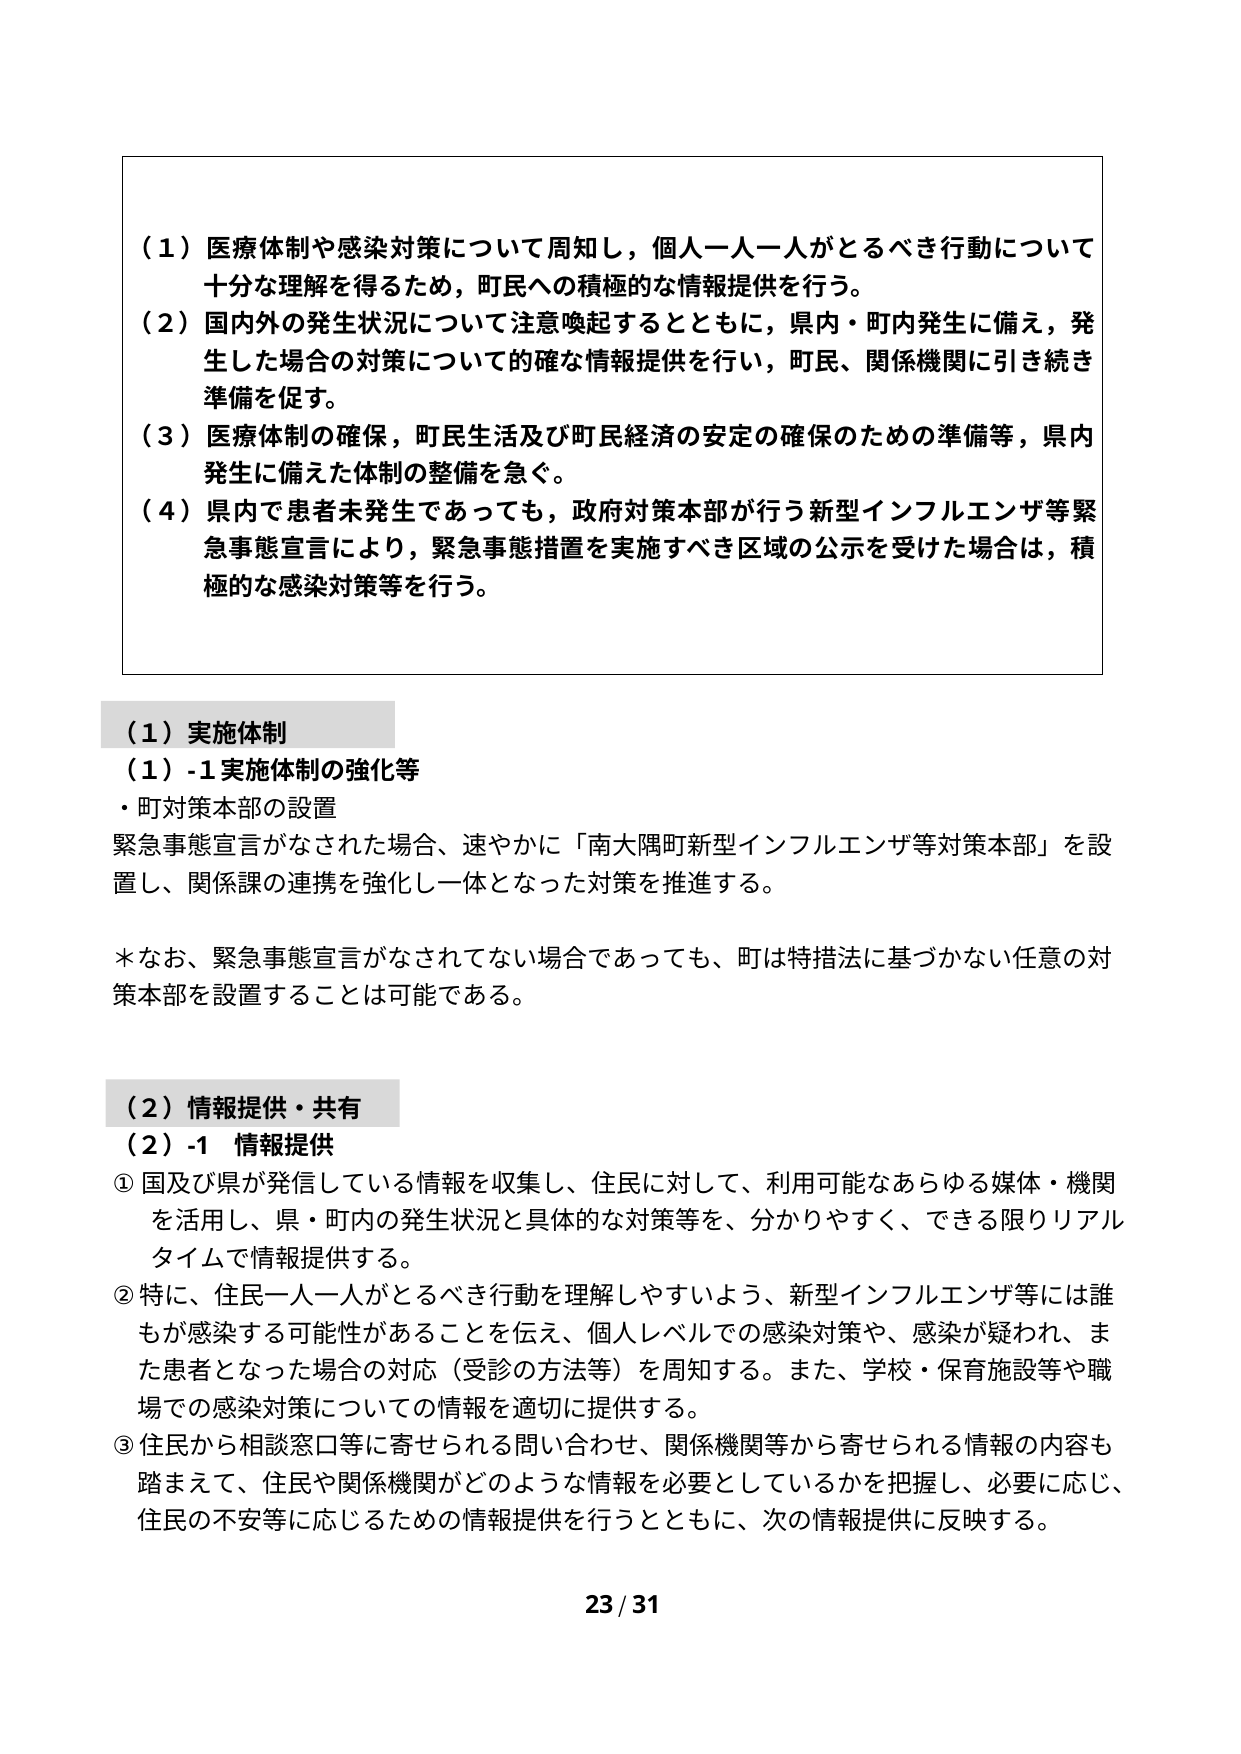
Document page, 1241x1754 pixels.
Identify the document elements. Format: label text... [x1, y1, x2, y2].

text （２）-1 情報提供 [112, 1125, 1128, 1163]
text （１）-１実施体制の強化等 [112, 750, 1128, 788]
text ① 国及び県が発信している情報を収集し、住民に対して、利用可能なあらゆる媒体・機関を活用し、県・町内の発生状況と具体的な対策等を、分かりやすく、できる限りリアルタイムで情報提供する。 [112, 1163, 1128, 1275]
text ・町対策本部の設置 [112, 788, 1128, 825]
table_cell （１）医療体制や感染対策について周知し，個人一人一人がとるべき行動について 十分な理解を得るため，町民への積極的な情報提供を行う。 （２）国内外の発生状況について注意喚起するとともに，県内・町内発生に備え，発生した場合の対策について的確な情報提供を行い，町民、関係機関に引き続き準備を促す。 （３）医療体制の確保，町民生活及び町民経済の安定の確保のための準備等，県内 発生に備えた体制の整備を急ぐ。 （４）県内で患者未発生であっても，政府対策本部が行う新型インフルエンザ等緊 急事態宣言により，緊急事態措置を実施すべき区域の公示を受けた場合は，積 極的な感染対策等を行う。 [123, 157, 1102, 674]
text ②特に、住民一人一人がとるべき行動を理解しやすいよう、新型インフルエンザ等には誰もが感染する可能性があることを伝え、個人レベルでの感染対策や、感染が疑われ、また患者となった場合の対応（受診の方法等）を周知する。また、学校・保育施設等や職場での感染対策についての情報を適切に提供する。 [112, 1275, 1128, 1425]
table_header 緊急事態宣言がなされた場合、速やかに「南大隅町新型インフルエンザ等対策本部」を設置し、関係課の連携を強化し一体となった対策を推進する。 ＊なお、緊急事態宣言がなされてない場合であっても、町は特措法に基づかない任意の対策本部を設置することは可能である。 [101, 825, 1131, 1050]
text ③住民から相談窓口等に寄せられる問い合わせ、関係機関等から寄せられる情報の内容も踏まえて、住民や関係機関がどのような情報を必要としているかを把握し、必要に応じ、住民の不安等に応じるための情報提供を行うとともに、次の情報提供に反映する。 [112, 1425, 1128, 1538]
text （１）実施体制 [112, 713, 1128, 750]
text （２）情報提供・共有 [112, 1088, 1128, 1125]
